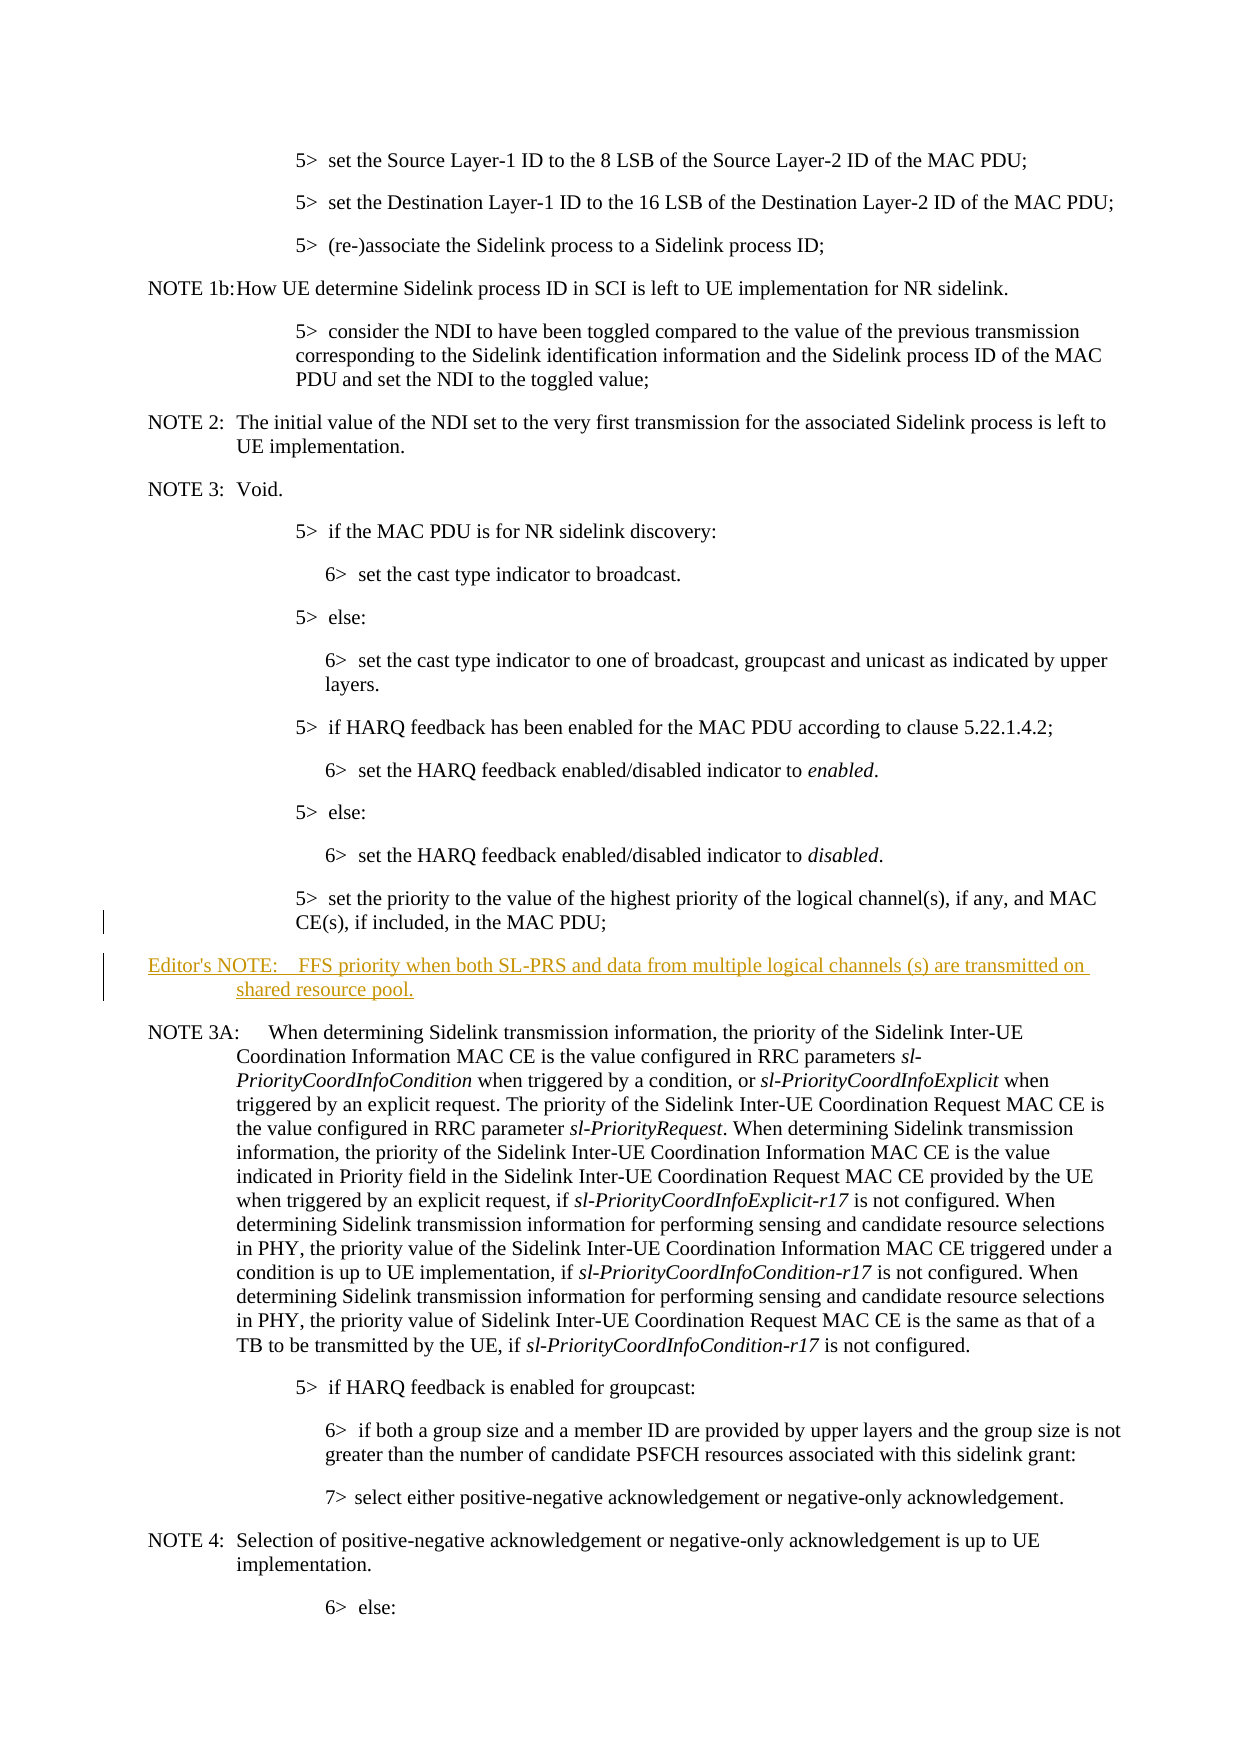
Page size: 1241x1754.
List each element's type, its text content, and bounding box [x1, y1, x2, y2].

text 6> set the HARQ feedback enabled/disabled indicator to enabled. [325, 757, 1122, 782]
text 5> (re-)associate the Sidelink process to a Sidelink process ID; [295, 233, 1122, 257]
text 6> set the cast type indicator to one of broadcast, groupcast and unicast as indicated by upper layers. [325, 648, 1122, 696]
text 7> select either positive-negative acknowledgement or negative-only acknowledgement. [325, 1485, 1122, 1509]
text 5> set the priority to the value of the highest priority of the logical channel(s), if any, and MAC CE(s), if included, in the MAC PDU; [295, 886, 1122, 934]
text NOTE 3: Void. [148, 477, 1122, 501]
text NOTE 1b: How UE determine Sidelink process ID in SCI is left to UE implementation for NR sidelink. [148, 276, 1122, 300]
text NOTE 4: Selection of positive-negative acknowledgement or negative-only acknowledgement is up to UE implementation. [148, 1528, 1122, 1576]
text 6> set the HARQ feedback enabled/disabled indicator to disabled. [325, 843, 1122, 867]
text NOTE 2: The initial value of the NDI set to the very first transmission for the associated Sidelink process is left to UE implementation. [148, 410, 1122, 458]
text 5> else: [295, 800, 1122, 824]
text 5> set the Source Layer-1 ID to the 8 LSB of the Source Layer-2 ID of the MAC PDU; [295, 147, 1122, 172]
text 5> else: [295, 605, 1122, 629]
text 5> if the MAC PDU is for NR sidelink discovery: [295, 519, 1122, 543]
text NOTE 3A: When determining Sidelink transmission information, the priority of the Sidelink Inter-UE Coordination Information MAC CE is the value configured in RRC parameters sl-PriorityCoordInfoCondition when triggered by a condition, or sl-PriorityCoordInfoExplicit when triggered by an explicit request. The priority of the Sidelink Inter-UE Coordination Request MAC CE is the value configured in RRC parameter sl-PriorityRequest. When determining Sidelink transmission information, the priority of the Sidelink Inter-UE Coordination Information MAC CE is the value indicated in Priority field in the Sidelink Inter-UE Coordination Request MAC CE provided by the UE when triggered by an explicit request, if sl-PriorityCoordInfoExplicit-r17 is not configured. When determining Sidelink transmission information for performing sensing and candidate resource selections in PHY, the priority value of the Sidelink Inter-UE Coordination Information MAC CE triggered under a condition is up to UE implementation, if sl-PriorityCoordInfoCondition-r17 is not configured. When determining Sidelink transmission information for performing sensing and candidate resource selections in PHY, the priority value of Sidelink Inter-UE Coordination Request MAC CE is the same as that of a TB to be transmitted by the UE, if sl-PriorityCoordInfoCondition-r17 is not configured. [148, 1020, 1122, 1357]
text 6> if both a group size and a member ID are provided by upper layers and the group size is not greater than the number of candidate PSFCH resources associated with this sidelink grant: [325, 1418, 1122, 1466]
text 5> set the Destination Layer-1 ID to the 16 LSB of the Destination Layer-2 ID of the MAC PDU; [295, 190, 1122, 214]
text 5> if HARQ feedback has been enabled for the MAC PDU according to clause 5.22.1.4.2; [295, 715, 1122, 739]
text 6> else: [325, 1595, 1122, 1619]
text 5> if HARQ feedback is enabled for groupcast: [295, 1375, 1122, 1399]
text 6> set the cast type indicator to broadcast. [325, 562, 1122, 586]
text 5> consider the NDI to have been toggled compared to the value of the previous transmission corresponding to the Sidelink identification information and the Sidelink process ID of the MAC PDU and set the NDI to the toggled value; [295, 319, 1122, 391]
